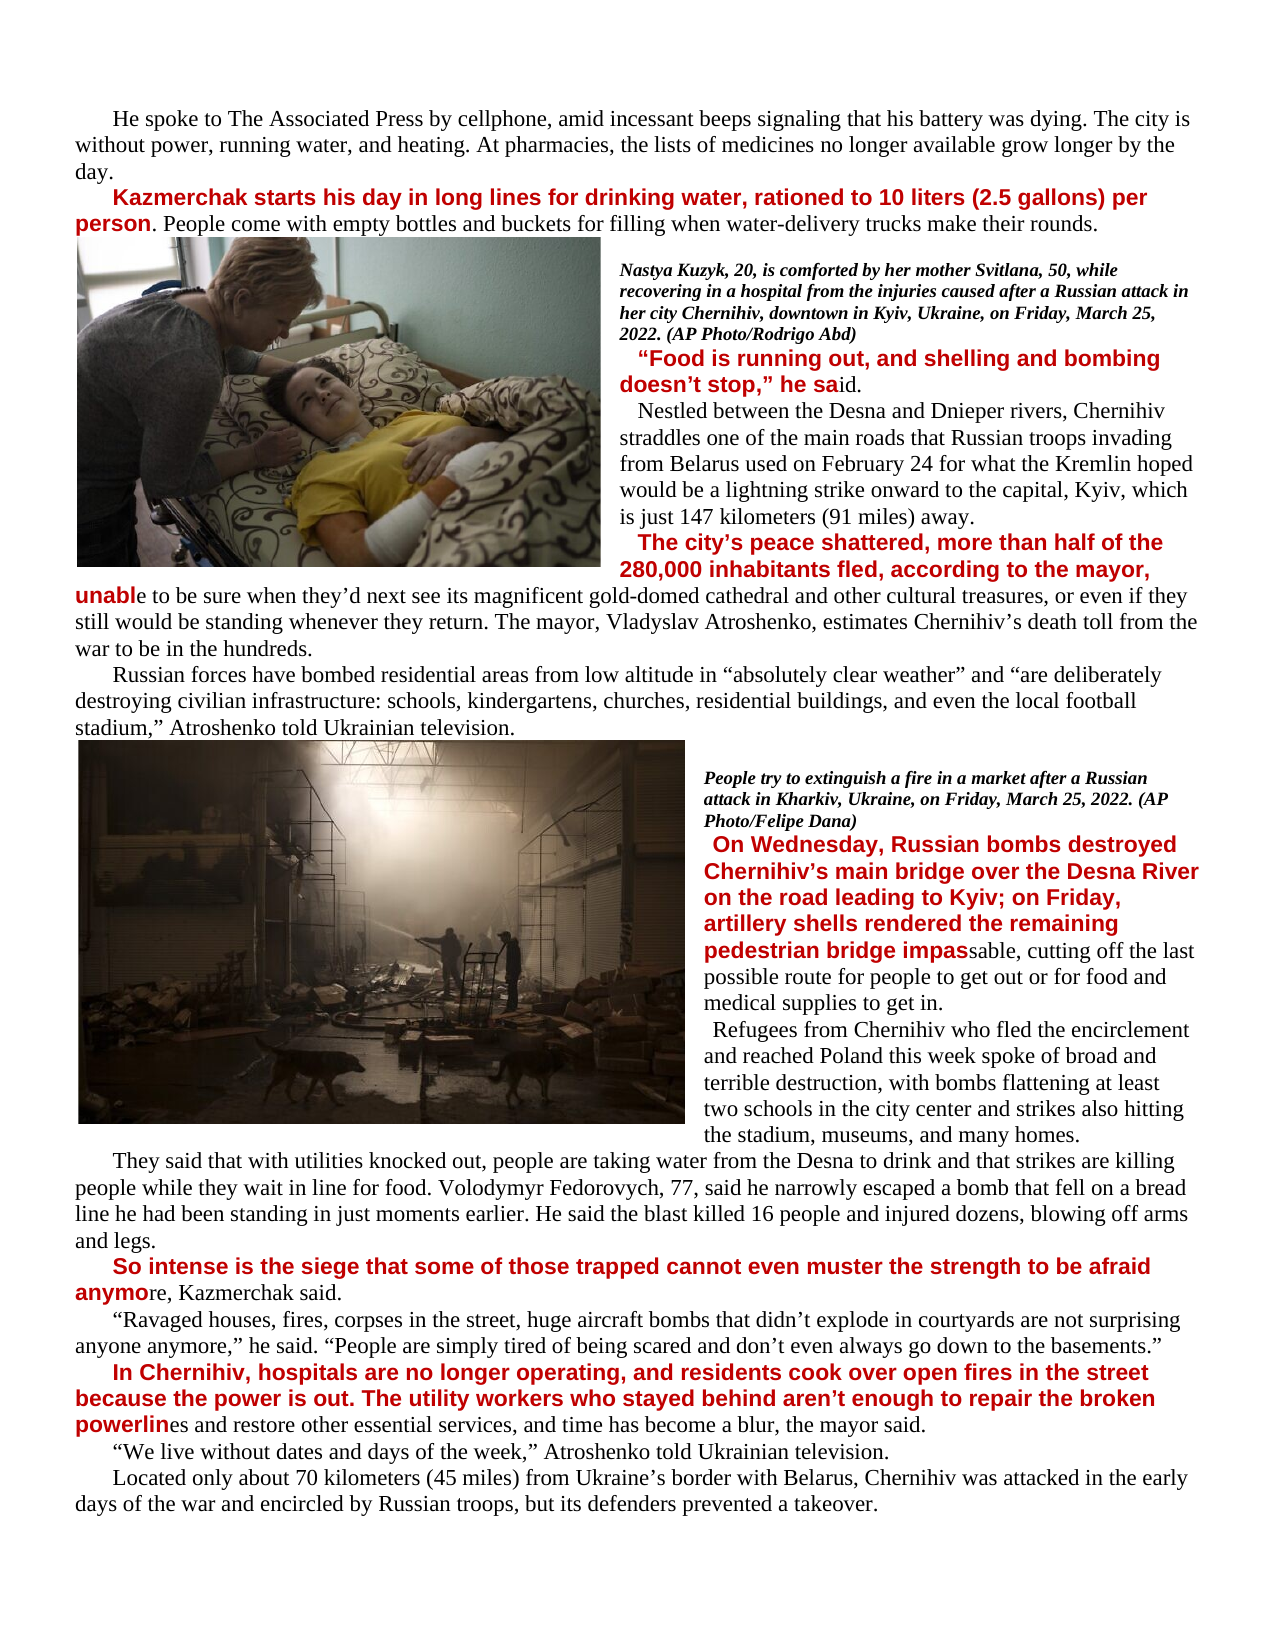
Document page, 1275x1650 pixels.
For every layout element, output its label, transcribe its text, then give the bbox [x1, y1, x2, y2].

text Nastya Kuzyk, 20, is comforted by her mother Svitlana, 50, while recovering in a hospital from the injuries caused after a Russian attack in her city Chernihiv, downtown in Kyiv, Ukraine, on Friday, March 25, 2022. (AP Photo/Rodrigo Abd) [600, 258, 1200, 345]
text “Ravaged houses, fires, corpses in the street, huge aircraft bombs that didn’t explode in courtyards are not surprising anyone anymore,” he said. “People are simply tired of being scared and don’t even always go down to the basements.” [75, 1306, 1200, 1358]
text The city’s peace shattered, more than half of the 280,000 inhabitants fled, according to the mayor, unable to be sure when they’d next see its magnificent gold-domed cathedral and other cultural treasures, or even if they still would be standing whenever they return. The mayor, Vladyslav Atroshenko, estimates Chernihiv’s death toll from the war to be in the hundreds. [75, 529, 1200, 661]
text People try to extinguish a fire in a market after a Russian attack in Kharkiv, Ukraine, on Friday, March 25, 2022. (AP Photo/Felipe Dana) [685, 767, 1200, 831]
text On Wednesday, Russian bombs destroyed Chernihiv’s main bridge over the Desna River on the road leading to Kyiv; on Friday, artillery shells rendered the remaining pedestrian bridge impassable, cutting off the last possible route for people to get out or for food and medical supplies to get in. [685, 831, 1200, 1016]
text “Food is running out, and shelling and bombing doesn’t stop,” he said. [600, 345, 1200, 397]
text Kazmerchak starts his day in long lines for drinking water, rationed to 10 liters (2.5 gallons) per person. People come with empty bottles and buckets for filling when water-delivery trucks make their rounds. [75, 184, 1200, 237]
text In Chernihiv, hospitals are no longer operating, and residents cook over open fires in the street because the power is out. The utility workers who stayed behind aren’t enough to repair the broken powerlines and restore other essential services, and time has become a blur, the mayor said. [75, 1358, 1200, 1438]
text He spoke to The Associated Press by cellphone, amid incessant beeps signaling that his battery was dying. The city is without power, running water, and heating. At pharmacies, the lists of medicines no longer available grow longer by the day. [75, 105, 1200, 184]
text So intense is the siege that some of those trapped cannot even muster the strength to be afraid anymore, Kazmerchak said. [75, 1253, 1200, 1306]
text Russian forces have bombed residential areas from low altitude in “absolutely clear weather” and “are deliberately destroying civilian infrastructure: schools, kindergartens, churches, residential buildings, and even the local football stadium,” Atroshenko told Ukrainian television. [75, 661, 1200, 740]
text Refugees from Chernihiv who fled the encirclement and reached Poland this week spoke of broad and terrible destruction, with bombs flattening at least two schools in the city center and strikes also hitting the stadium, museums, and many homes. [75, 1016, 1200, 1148]
text They said that with utilities knocked out, people are taking water from the Desna to drink and that strikes are killing people while they wait in line for food. Volodymyr Fedorovych, 77, said he narrowly escaped a bomb that fell on a bread line he had been standing in just moments earlier. He said the blast killed 16 people and injured dozens, blowing off arms and legs. [75, 1148, 1200, 1253]
text “We live without dates and days of the week,” Atroshenko told Ukrainian television. [75, 1438, 1200, 1464]
text Located only about 70 kilometers (45 miles) from Ukraine’s border with Belarus, Chernihiv was attacked in the early days of the war and encircled by Russian troops, but its defenders prevented a takeover. [75, 1464, 1200, 1517]
picture [75, 740, 685, 1121]
picture [75, 237, 600, 566]
text Nestled between the Desna and Dnieper rivers, Chernihiv straddles one of the main roads that Russian troops invading from Belarus used on February 24 for what the Kremlin hoped would be a lightning strike onward to the capital, Kyiv, which is just 147 kilometers (91 miles) away. [600, 397, 1200, 529]
